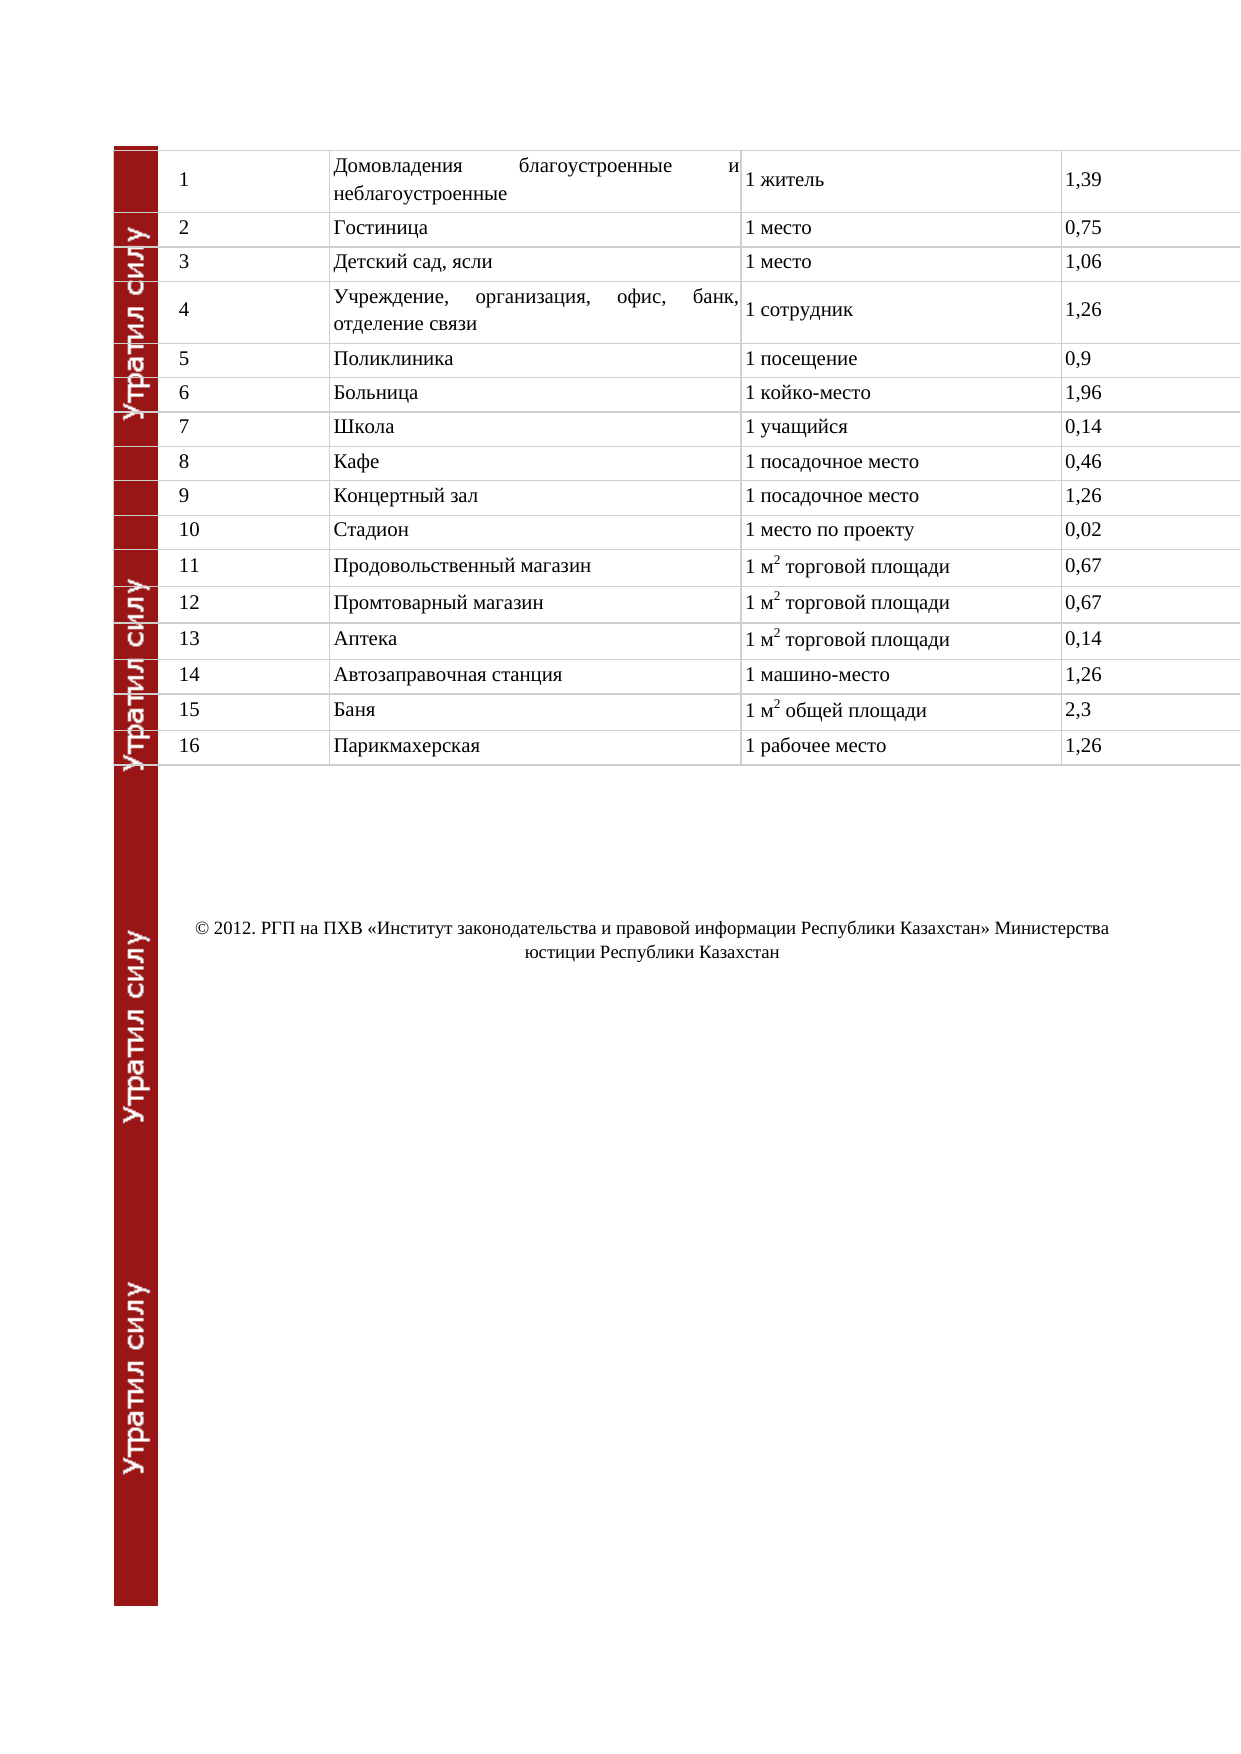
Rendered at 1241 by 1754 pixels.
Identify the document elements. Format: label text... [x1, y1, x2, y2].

table_cell Автозаправочная станция [330, 660, 740, 693]
picture [114, 766, 158, 917]
table_cell Домовладения благоустроенные и неблагоустроенные [330, 151, 740, 212]
table_cell 1 житель [742, 151, 1061, 212]
table_cell 0,02 [1062, 516, 1240, 549]
table_cell 16 [114, 731, 329, 764]
table_cell 0,14 [1062, 413, 1240, 446]
table_cell 15 [114, 695, 329, 730]
table_cell 1,96 [1062, 378, 1240, 411]
table_cell 1 рабочее место [742, 731, 1061, 764]
table_cell Поликлиника [330, 344, 740, 377]
table_cell 1 учащийся [742, 413, 1061, 446]
table_cell 1 место [742, 248, 1061, 281]
table_cell 8 [114, 447, 329, 480]
table_cell Концертный зал [330, 481, 740, 514]
table_cell 14 [114, 660, 329, 693]
table_cell 0,67 [1062, 550, 1240, 586]
table_cell 1 м2 торговой площади [742, 624, 1061, 659]
table_cell 2,3 [1062, 695, 1240, 730]
table_cell 1 м2 торговой площади [742, 550, 1061, 586]
table_cell Парикмахерская [330, 731, 740, 764]
table_cell 1 посещение [742, 344, 1061, 377]
table_cell 0,75 [1062, 213, 1240, 246]
table_cell 1 место [742, 213, 1061, 246]
table_cell Баня [330, 695, 740, 730]
table_cell 1,26 [1062, 481, 1240, 514]
table_cell 6 [114, 378, 329, 411]
table_cell 5 [114, 344, 329, 377]
table_cell Кафе [330, 447, 740, 480]
table_cell 2 [114, 213, 329, 246]
text © 2012. РГП на ПХВ «Институт законодательства и правовой информации Республики Казахстан» Министерства юстиции Республики Казахстан [112, 917, 1128, 963]
table_cell 1,39 [1062, 151, 1240, 212]
table_cell Школа [330, 413, 740, 446]
table_cell 1 [114, 151, 329, 212]
table_cell Больница [330, 378, 740, 411]
picture [114, 963, 158, 1606]
table_cell 1 посадочное место [742, 481, 1061, 514]
table_cell 1,26 [1062, 731, 1240, 764]
table_cell Промтоварный магазин [330, 587, 740, 622]
picture [114, 146, 158, 150]
table_cell 1,06 [1062, 248, 1240, 281]
table_cell 1 койко-место [742, 378, 1061, 411]
table_cell 0,9 [1062, 344, 1240, 377]
table_cell 1 сотрудник [742, 282, 1061, 343]
table_cell 4 [114, 282, 329, 343]
table_cell 1 посадочное место [742, 447, 1061, 480]
table_cell Гостиница [330, 213, 740, 246]
table_cell 0,46 [1062, 447, 1240, 480]
table_cell 12 [114, 587, 329, 622]
table_cell Продовольственный магазин [330, 550, 740, 586]
table_cell 3 [114, 248, 329, 281]
table_cell Учреждение, организация, офис, банк, отделение связи [330, 282, 740, 343]
table_cell Детский сад, ясли [330, 248, 740, 281]
table_cell 9 [114, 481, 329, 514]
table_cell 1,26 [1062, 660, 1240, 693]
table_cell 0,14 [1062, 624, 1240, 659]
table_cell 1 м2 общей площади [742, 695, 1061, 730]
table_cell 1 место по проекту [742, 516, 1061, 549]
table_cell 11 [114, 550, 329, 586]
table_cell 10 [114, 516, 329, 549]
table_cell 13 [114, 624, 329, 659]
table_cell 7 [114, 413, 329, 446]
table_cell 1 м2 торговой площади [742, 587, 1061, 622]
table_cell Стадион [330, 516, 740, 549]
table_cell 1,26 [1062, 282, 1240, 343]
table_cell 1 машино-место [742, 660, 1061, 693]
table_cell 0,67 [1062, 587, 1240, 622]
table_cell Аптека [330, 624, 740, 659]
